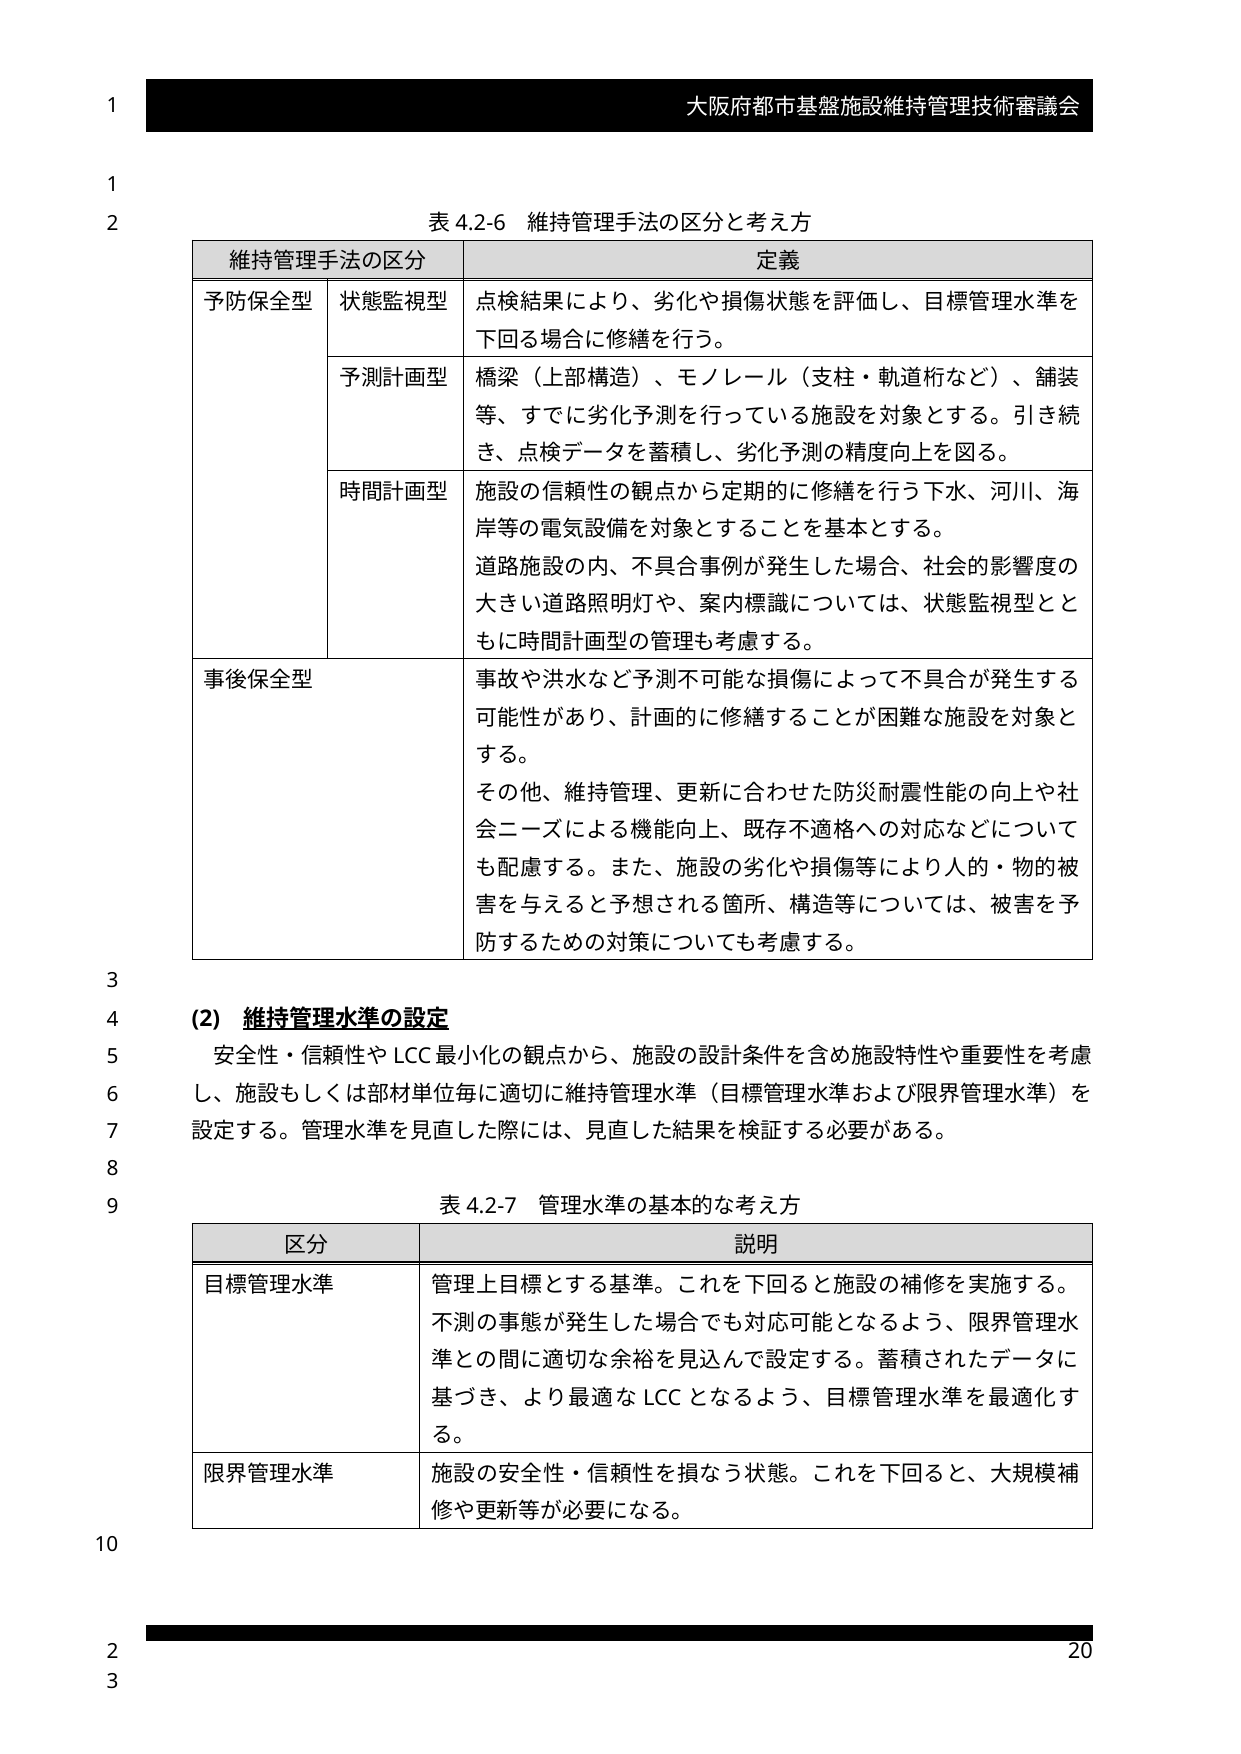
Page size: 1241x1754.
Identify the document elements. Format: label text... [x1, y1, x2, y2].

text 安全性・信頼性やLCC最小化の観点から、施設の設計条件を含め施設特性や重要性を考慮し、施設もしくは部材単位毎に適切に維持管理水準（目標管理水準および限界管理水準）を設定する。管理水準を見直した際には、見直した結果を検証する必要がある。 [191, 1035, 1092, 1148]
table_cell 事故や洪水など予測不可能な損傷によって不具合が発生する可能性があり、計画的に修繕することが困難な施設を対象とする。 その他、維持管理、更新に合わせた防災耐震性能の向上や社会ニーズによる機能向上、既存不適格への対応などについても配慮する。また、施設の劣化や損傷等により人的・物的被害を与えると予想される箇所、構造等については、被害を予防するための対策についても考慮する。 [464, 659, 1092, 959]
table_cell 目標管理水準 [193, 1265, 419, 1452]
table_header 区分 [193, 1224, 419, 1261]
table_cell 予測計画型 [328, 357, 463, 470]
subtitle 維持管理水準の設定 [191, 998, 1092, 1035]
table_cell 状態監視型 [328, 281, 463, 356]
table_cell 限界管理水準 [193, 1453, 419, 1528]
table_header 定義 [464, 241, 1092, 278]
table_cell 管理上目標とする基準。これを下回ると施設の補修を実施する。不測の事態が発生した場合でも対応可能となるよう、限界管理水準との間に適切な余裕を見込んで設定する。蓄積されたデータに基づき、より最適なLCCとなるよう、目標管理水準を最適化する。 [420, 1265, 1092, 1452]
table_cell 点検結果により、劣化や損傷状態を評価し、目標管理水準を下回る場合に修繕を行う。 [464, 281, 1092, 356]
table_cell 予防保全型 [193, 281, 327, 658]
table_cell 施設の安全性・信頼性を損なう状態。これを下回ると、大規模補修や更新等が必要になる。 [420, 1453, 1092, 1528]
table_cell 橋梁（上部構造）、モノレール（支柱・軌道桁など）、舗装等、すでに劣化予測を行っている施設を対象とする。引き続き、点検データを蓄積し、劣化予測の精度向上を図る。 [464, 357, 1092, 470]
table_header 維持管理手法の区分 [193, 241, 463, 278]
table_cell 時間計画型 [328, 471, 463, 658]
table_cell 事後保全型 [193, 659, 463, 959]
table_cell 施設の信頼性の観点から定期的に修繕を行う下水、河川、海岸等の電気設備を対象とすることを基本とする。 道路施設の内、不具合事例が発生した場合、社会的影響度の大きい道路照明灯や、案内標識については、状態監視型とともに時間計画型の管理も考慮する。 [464, 471, 1092, 658]
table_header 説明 [420, 1224, 1092, 1261]
